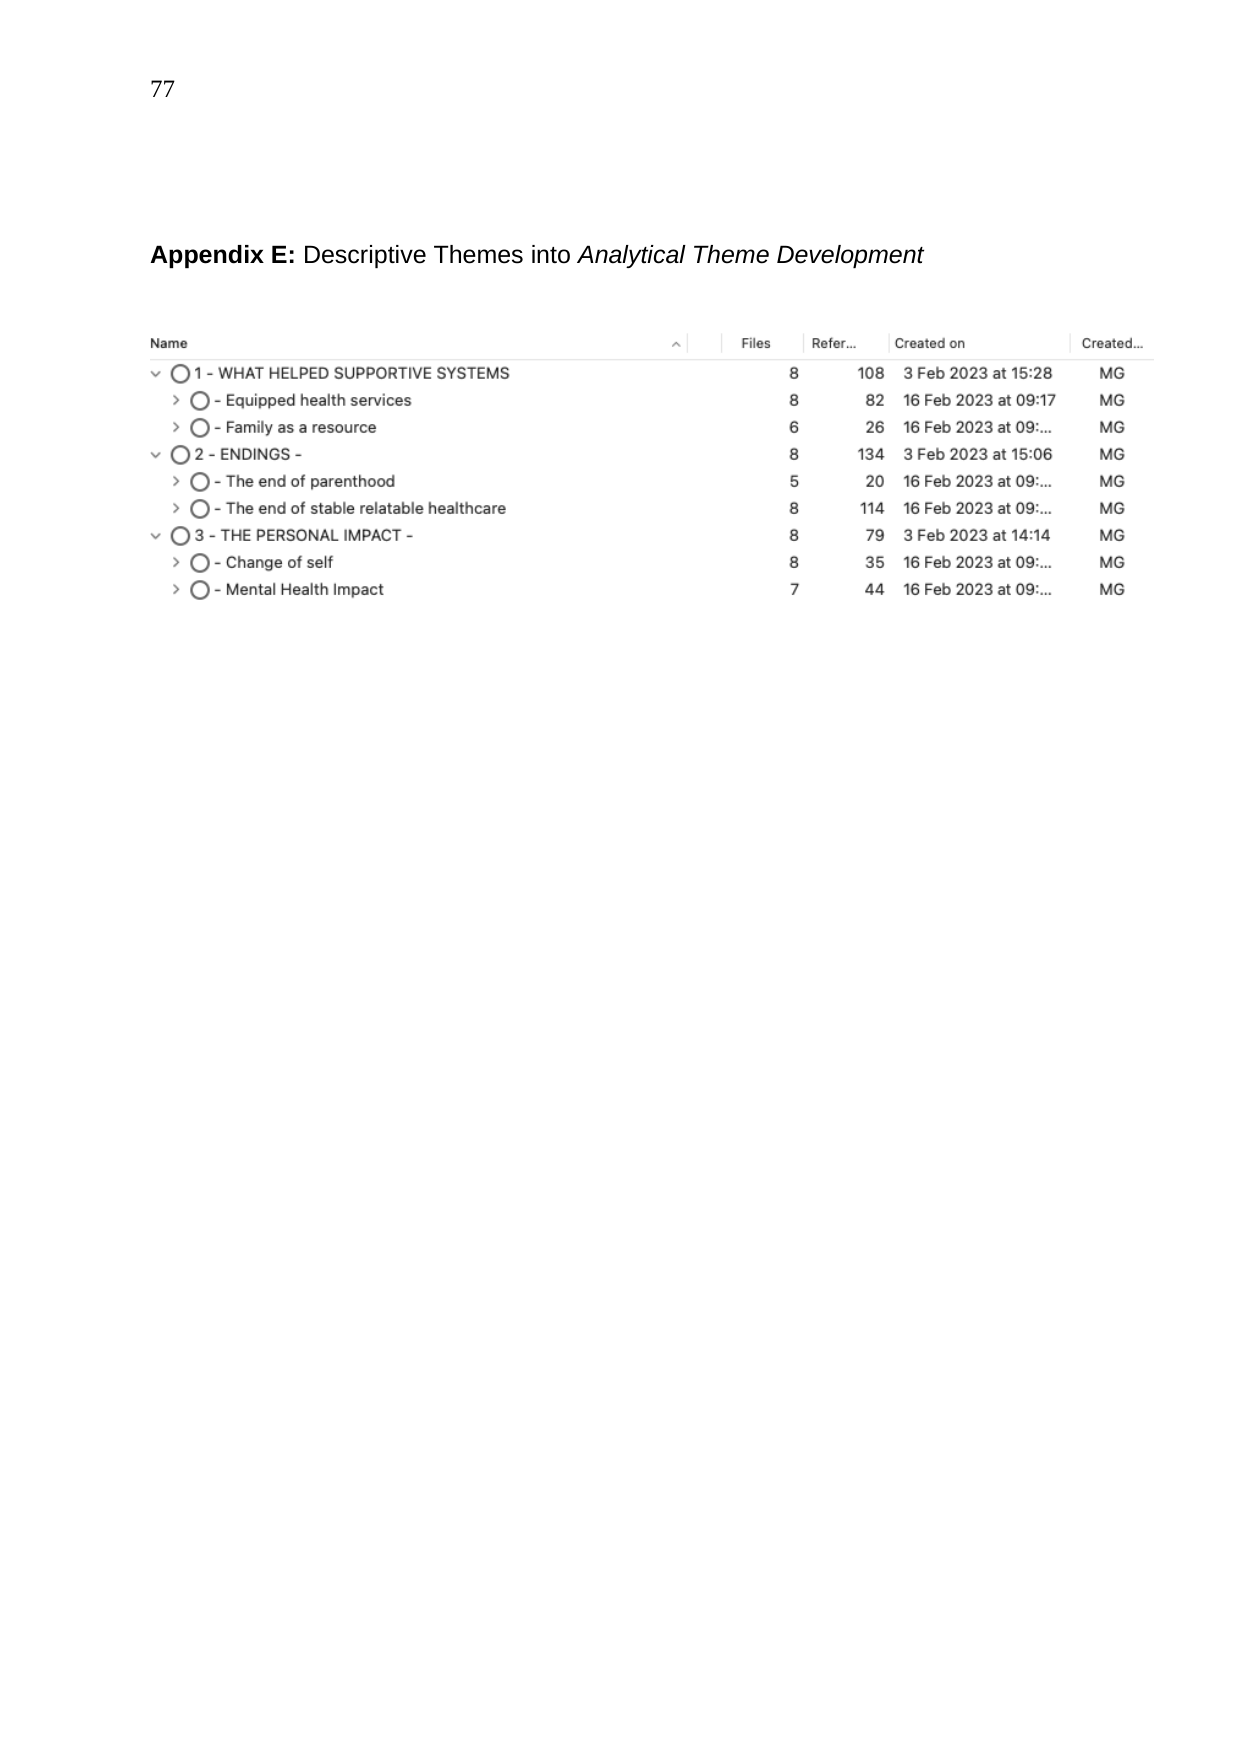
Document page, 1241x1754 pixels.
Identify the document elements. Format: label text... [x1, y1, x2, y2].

subtitle Appendix E: Descriptive Themes into Analytical Theme Development [150, 240, 1090, 269]
picture [150, 326, 1154, 611]
